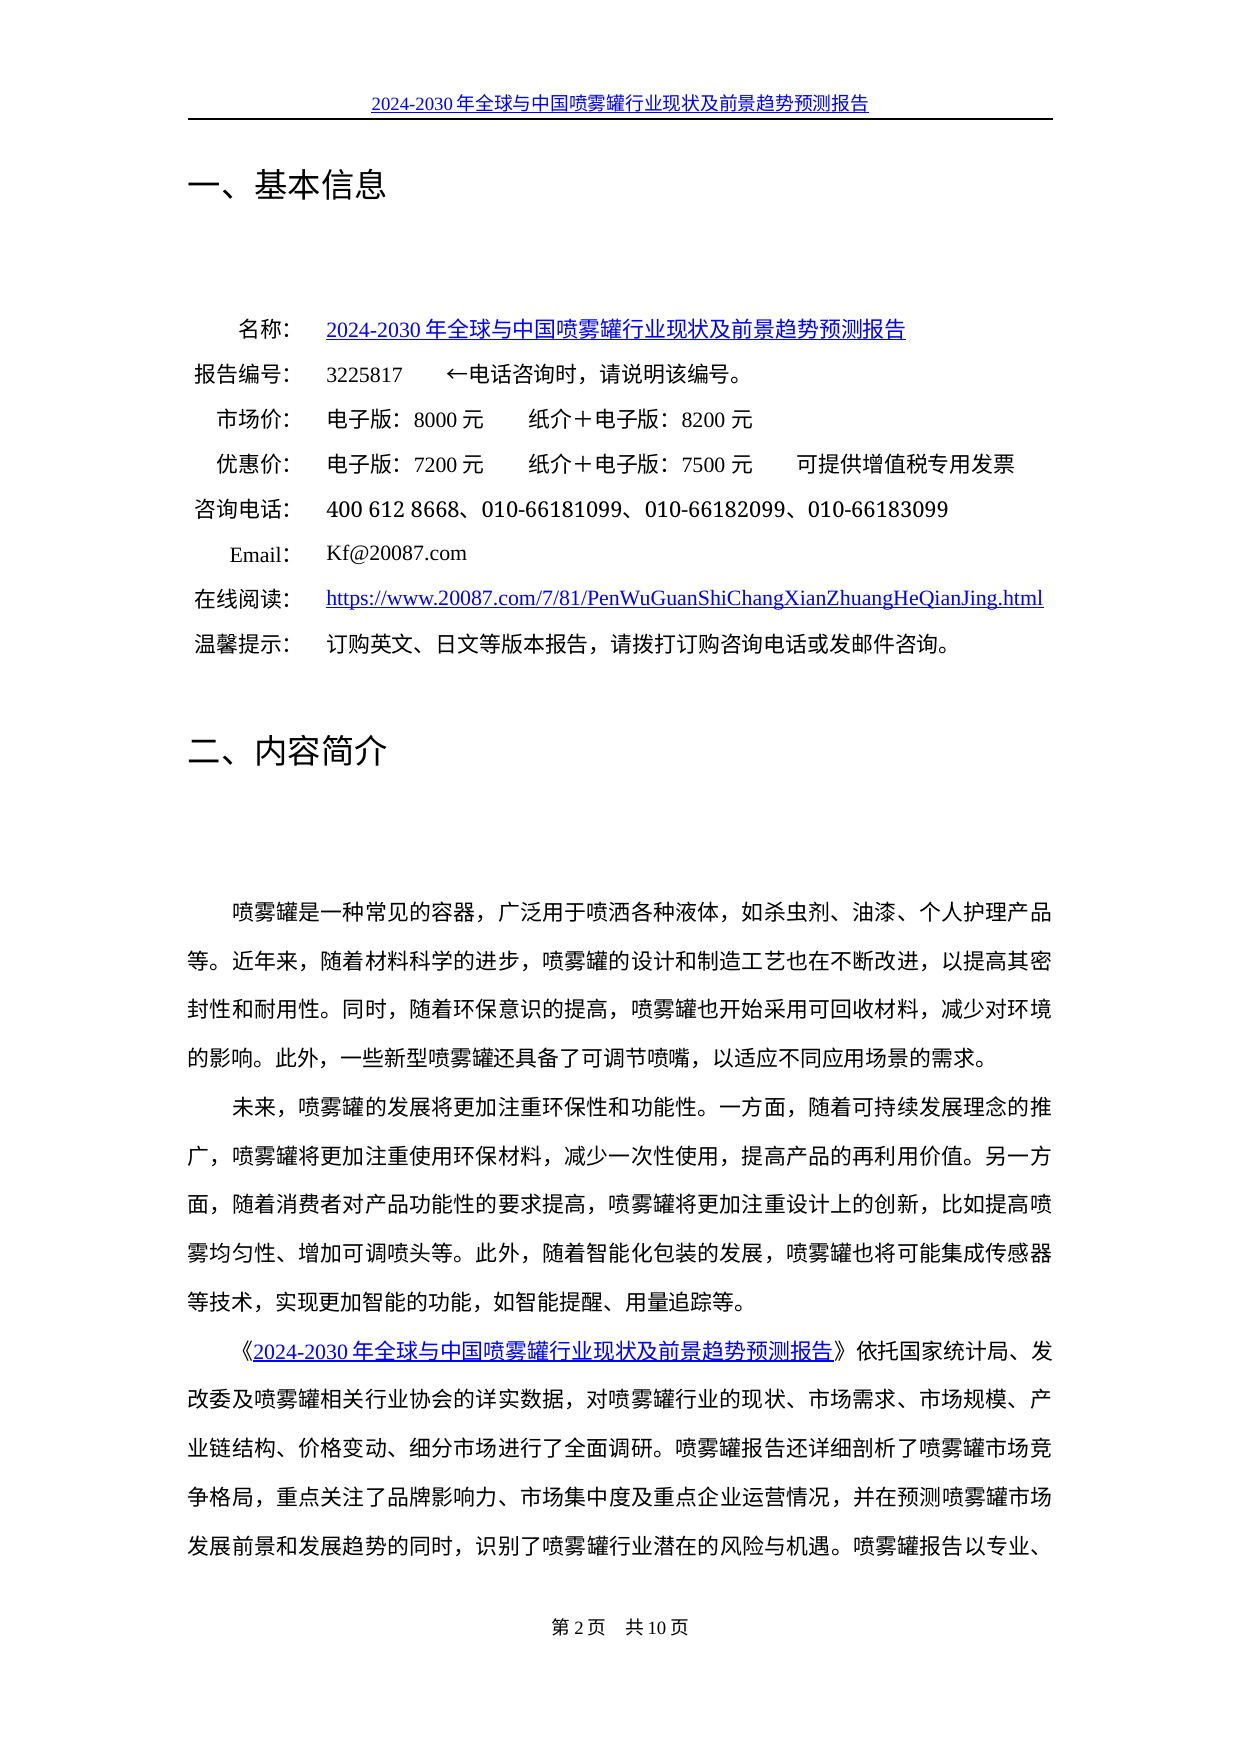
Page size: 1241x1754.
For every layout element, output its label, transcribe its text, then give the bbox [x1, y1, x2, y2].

table_header 2024-2030年全球与中国喷雾罐行业现状及前景趋势预测报告 [315, 312, 1073, 357]
table_cell 3225817 ←电话咨询时，请说明该编号。 [315, 357, 1073, 402]
table_header 名称： [167, 312, 315, 357]
table_cell 400 612 8668、010-66181099、010-66182099、010-66183099 [315, 492, 1073, 537]
table_cell 电子版：8000 元 纸介＋电子版：8200 元 [315, 402, 1073, 447]
table_cell 报告编号： [167, 357, 315, 402]
table_cell 咨询电话： [167, 492, 315, 537]
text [187, 894, 1053, 1561]
table_cell 温馨提示： [167, 627, 315, 672]
table_cell 电子版：7200 元 纸介＋电子版：7500 元 可提供增值税专用发票 [315, 447, 1073, 492]
table_cell [315, 582, 1073, 627]
table_cell 优惠价： [167, 447, 315, 492]
table_cell 在线阅读： [167, 582, 315, 627]
title 二、内容简介 [187, 717, 1053, 782]
title 一、基本信息 [187, 150, 1053, 215]
table_cell Email： [167, 537, 315, 582]
table_cell 市场价： [167, 402, 315, 447]
table_cell Kf@20087.com [315, 537, 1073, 582]
table_cell 订购英文、日文等版本报告，请拨打订购咨询电话或发邮件咨询。 [315, 627, 1073, 672]
